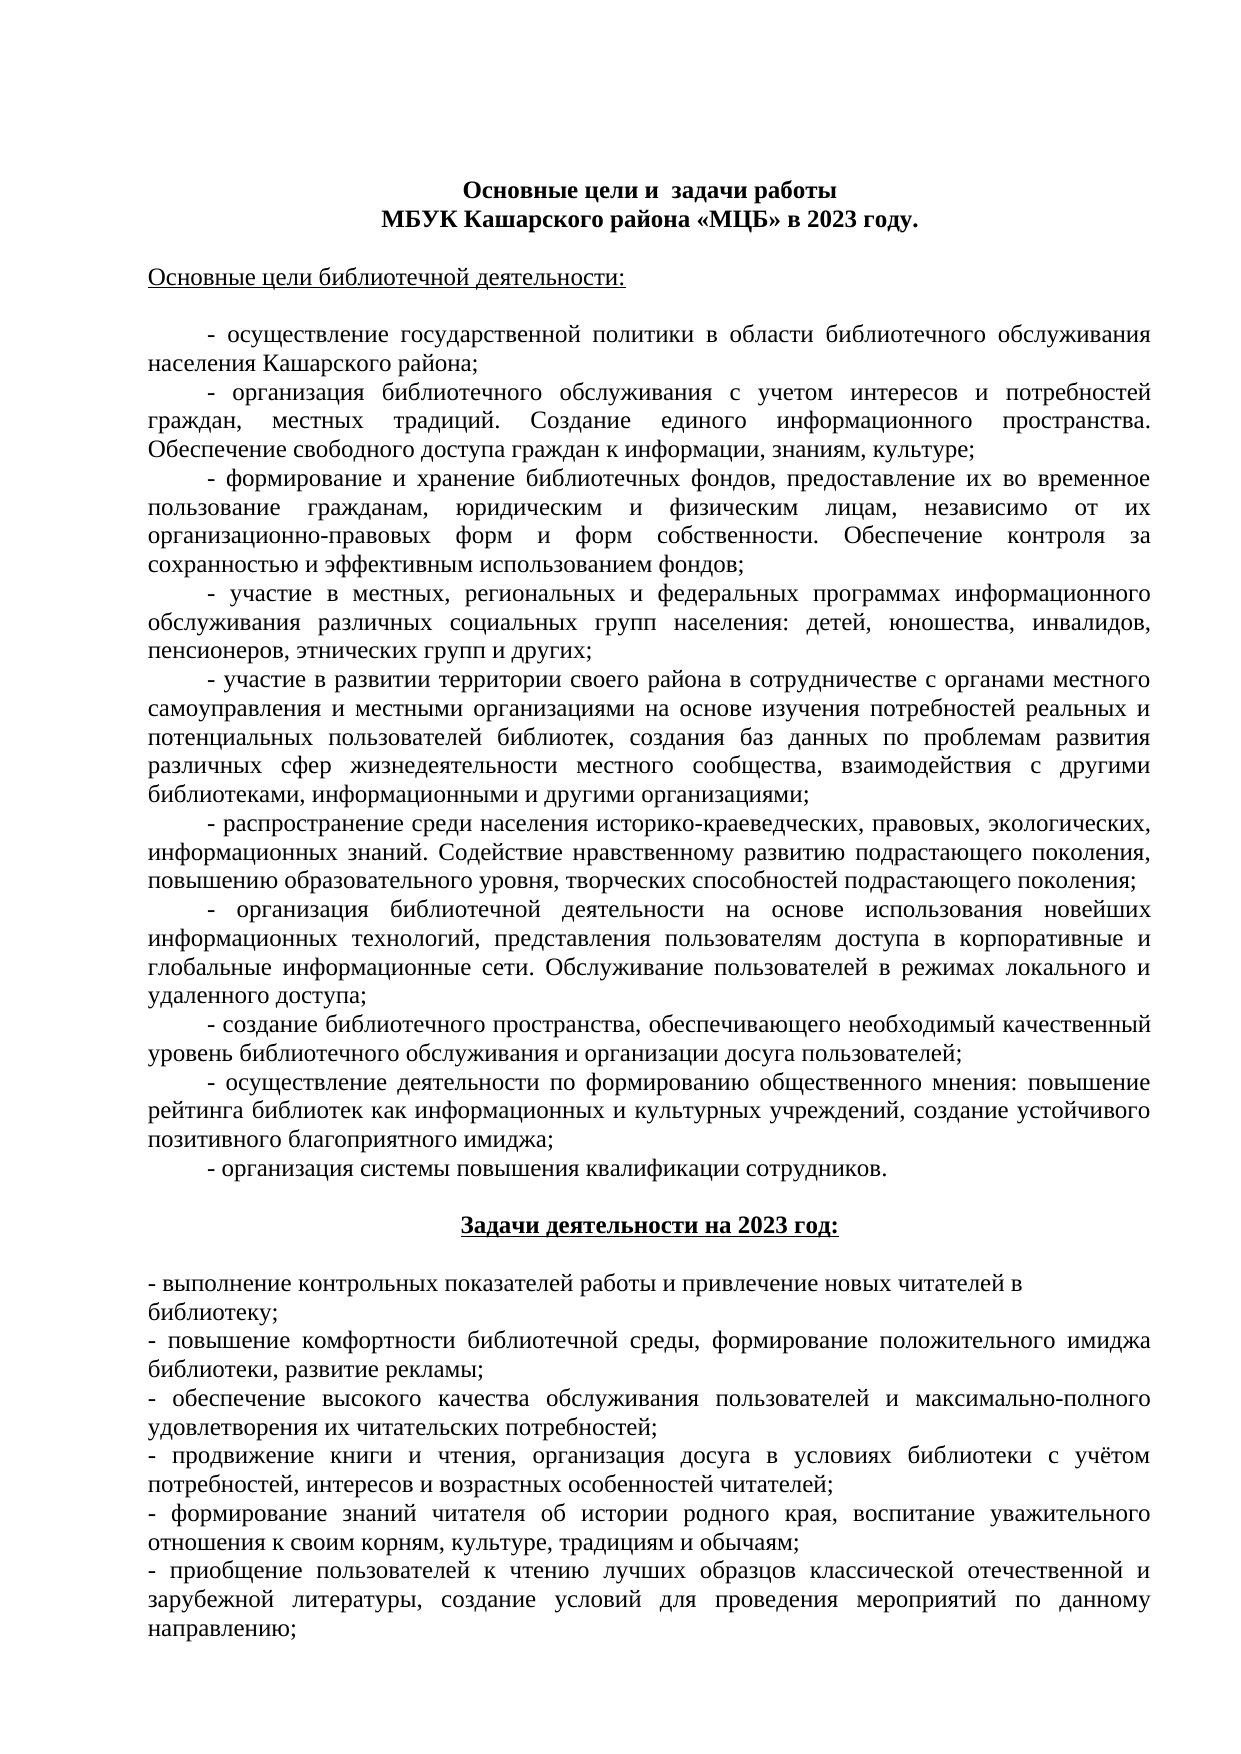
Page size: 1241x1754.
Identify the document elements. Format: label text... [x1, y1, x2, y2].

text Основные цели и задачи работы [148, 176, 1152, 204]
text - участие в развитии территории своего района в сотрудничестве с органами местного самоуправления и местными организациями на основе изучения потребностей реальных и потенциальных пользователей библиотек, создания баз данных по проблемам развития различных сфер жизнедеятельности местного сообщества, взаимодействия с другими библиотеками, информационными и другими организациями; [148, 664, 1152, 808]
text - организация библиотечной деятельности на основе использования новейших информационных технологий, представления пользователям доступа в корпоративные и глобальные информационные сети. Обслуживание пользователей в режимах локального и удаленного доступа; [148, 894, 1152, 1009]
text - повышение комфортности библиотечной среды, формирование положительного имиджа библиотеки, развитие рекламы; [148, 1326, 1152, 1383]
text - приобщение пользователей к чтению лучших образцов классической отечественной и зарубежной литературы, создание условий для проведения мероприятий по данному направлению; [148, 1556, 1152, 1642]
text - создание библиотечного пространства, обеспечивающего необходимый качественный уровень библиотечного обслуживания и организации досуга пользователей; [148, 1009, 1152, 1067]
text - распространение среди населения историко-краеведческих, правовых, экологических, информационных знаний. Содействие нравственному развитию подрастающего поколения, повышению образовательного уровня, творческих способностей подрастающего поколения; [148, 808, 1152, 894]
text - выполнение контрольных показателей работы и привлечение новых читателей в библиотеку; [148, 1268, 1152, 1326]
text Основные цели библиотечной деятельности: [148, 262, 1152, 291]
text - продвижение книги и чтения, организация досуга в условиях библиотеки с учётом потребностей, интересов и возрастных особенностей читателей; [148, 1441, 1152, 1498]
text - осуществление деятельности по формированию общественного мнения: повышение рейтинга библиотек как информационных и культурных учреждений, создание устойчивого позитивного благоприятного имиджа; [148, 1067, 1152, 1153]
text - обеспечение высокого качества обслуживания пользователей и максимально-полного удовлетворения их читательских потребностей; [148, 1383, 1152, 1441]
text Задачи деятельности на 2023 год: [148, 1211, 1152, 1239]
text - организация системы повышения квалификации сотрудников. [148, 1153, 1152, 1182]
text - осуществление государственной политики в области библиотечного обслуживания населения Кашарского района; [148, 319, 1152, 377]
text - формирование и хранение библиотечных фондов, предоставление их во временное пользование гражданам, юридическим и физическим лицам, независимо от их организационно-правовых форм и форм собственности. Обеспечение контроля за сохранностью и эффективным использованием фондов; [148, 463, 1152, 578]
text - участие в местных, региональных и федеральных программах информационного обслуживания различных социальных групп населения: детей, юношества, инвалидов, пенсионеров, этнических групп и других; [148, 578, 1152, 664]
text - формирование знаний читателя об истории родного края, воспитание уважительного отношения к своим корням, культуре, традициям и обычаям; [148, 1498, 1152, 1556]
text - организация библиотечного обслуживания с учетом интересов и потребностей граждан, местных традиций. Создание единого информационного пространства. Обеспечение свободного доступа граждан к информации, знаниям, культуре; [148, 377, 1152, 463]
text МБУК Кашарского района «МЦБ» в 2023 году. [148, 204, 1152, 233]
